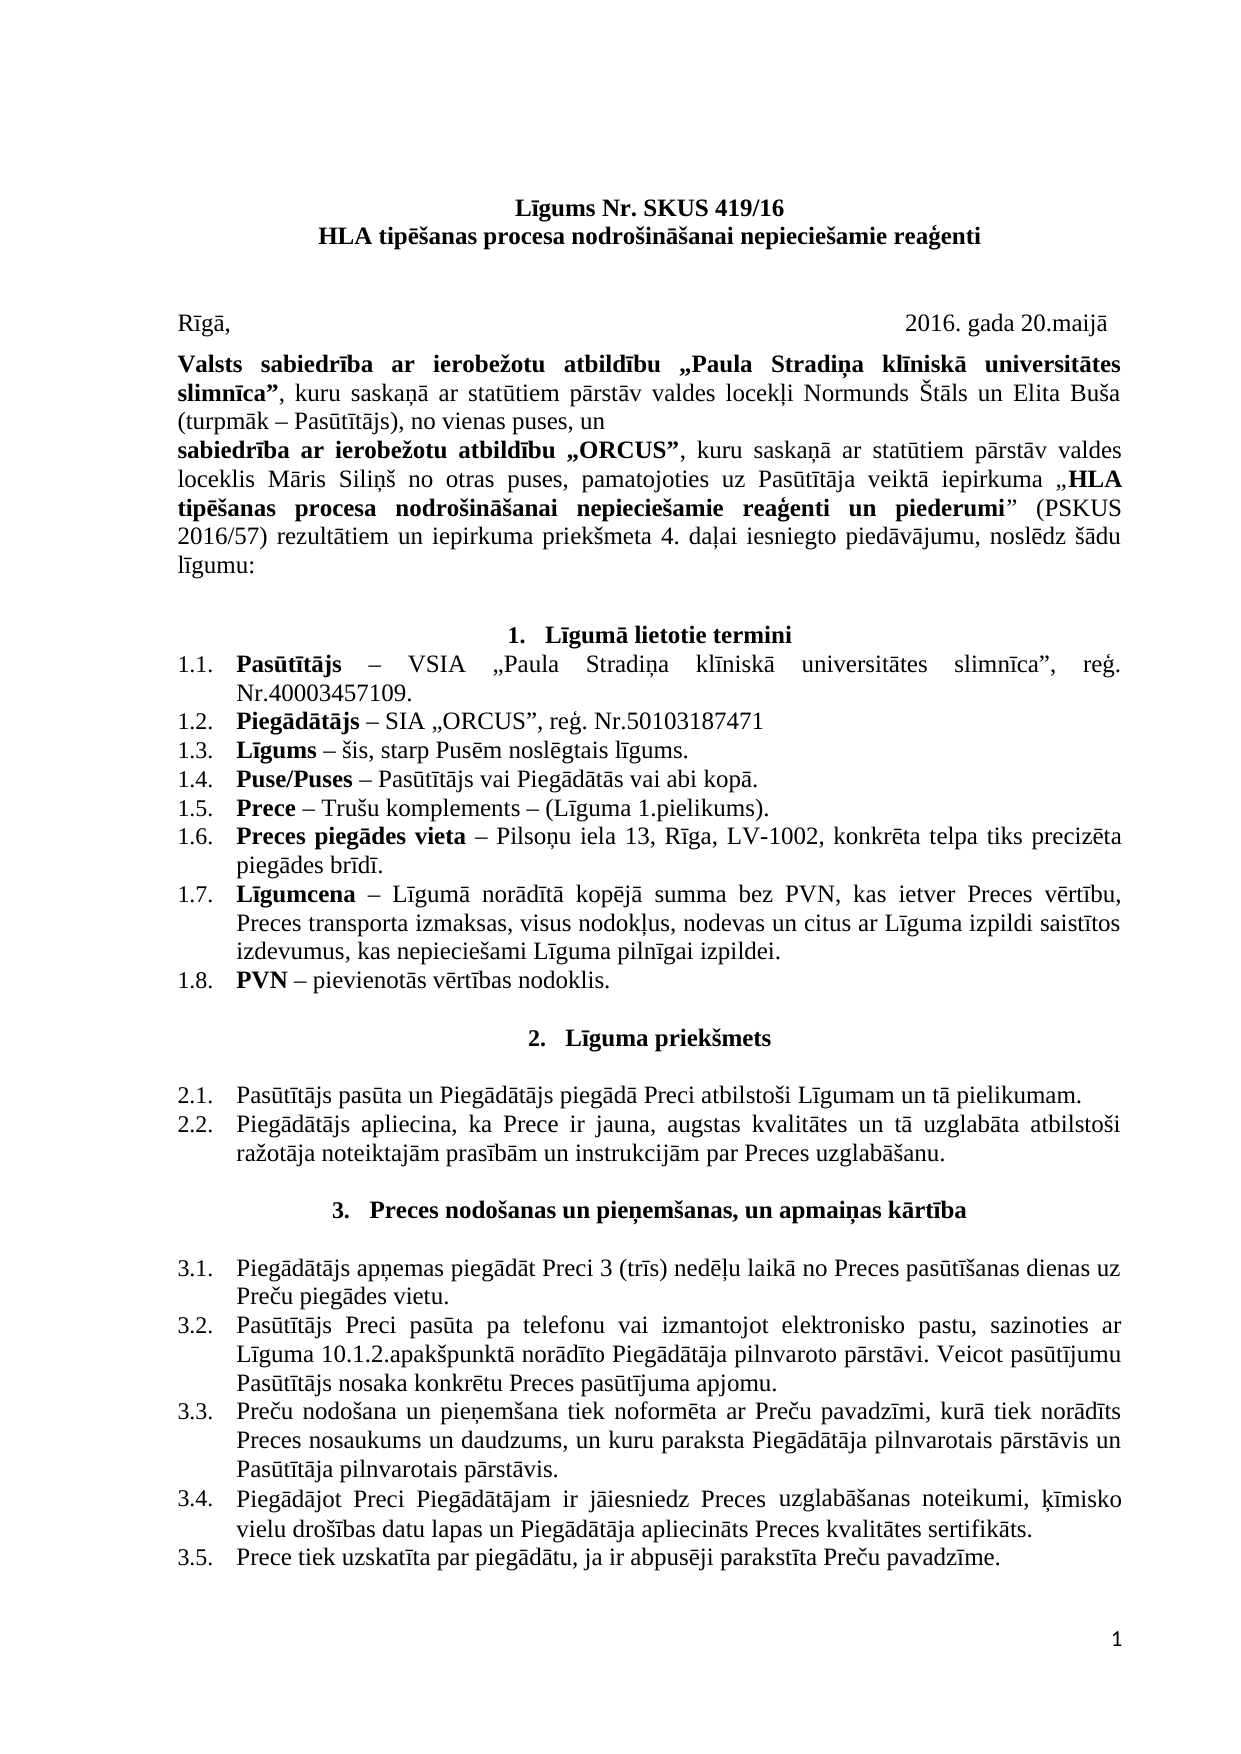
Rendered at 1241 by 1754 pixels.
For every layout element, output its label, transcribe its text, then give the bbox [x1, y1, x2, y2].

text Līgums Nr. SKUS 419/16 [177, 193, 1122, 221]
list Līgums – šis, starp Pusēm noslēgtais līgums. [177, 735, 1122, 764]
text sabiedrība ar ierobežotu atbildību „ORCUS”, kuru saskaņā ar statūtiem pārstāv valdes loceklis Māris Siliņš no otras puses, pamatojoties uz Pasūtītāja veiktā iepirkuma „HLA tipēšanas procesa nodrošināšanai nepieciešamie reaģenti un piederumi” (PSKUS 2016/57) rezultātiem un iepirkuma priekšmeta 4. daļai iesniegto piedāvājumu, noslēdz šādu līgumu: [177, 435, 1122, 579]
list Preces nodošanas un pieņemšanas, un apmaiņas kārtība [177, 1195, 1122, 1224]
list Piegādātājs apņemas piegādāt Preci 3 (trīs) nedēļu laikā no Preces pasūtīšanas dienas uz Preču piegādes vietu. [177, 1253, 1122, 1310]
text HLA tipēšanas procesa nodrošināšanai nepieciešamie reaģenti [177, 221, 1122, 250]
list PVN – pievienotās vērtības nodoklis. [177, 965, 1122, 994]
list Līguma priekšmets [177, 1023, 1122, 1051]
list Līgumā lietotie termini [177, 620, 1122, 649]
text Valsts sabiedrība ar ierobežotu atbildību „Paula Stradiņa klīniskā universitātes slimnīca”, kuru saskaņā ar statūtiem pārstāv valdes locekļi Normunds Štāls un Elita Buša (turpmāk – Pasūtītājs), no vienas puses, un [177, 349, 1122, 435]
list Līgumcena – Līgumā norādītā kopējā summa bez PVN, kas ietver Preces vērtību, Preces transporta izmaksas, visus nodokļus, nodevas un citus ar Līguma izpildi saistītos izdevumus, kas nepieciešami Līguma pilnīgai izpildei. [177, 879, 1122, 965]
list Piegādātājs apliecina, ka Prece ir jauna, augstas kvalitātes un tā uzglabāta atbilstoši ražotāja noteiktajām prasībām un instrukcijām par Preces uzglabāšanu. [177, 1109, 1122, 1166]
list Piegādātājs – SIA „ORCUS”, reģ. Nr.50103187471 [177, 706, 1122, 735]
list Pasūtītājs pasūta un Piegādātājs piegādā Preci atbilstoši Līgumam un tā pielikumam. [177, 1080, 1122, 1109]
list Pasūtītājs – VSIA „Paula Stradiņa klīniskā universitātes slimnīca”, reģ. Nr.40003457109. [177, 649, 1122, 706]
list Preces piegādes vieta – Pilsoņu iela 13, Rīga, LV-1002, konkrēta telpa tiks precizēta piegādes brīdī. [177, 821, 1122, 879]
list Prece – Trušu komplements – (Līguma 1.pielikums). [177, 793, 1122, 821]
list Piegādājot Preci Piegādātājam ir jāiesniedz Preces uzglabāšanas noteikumi, ķīmisko vielu drošības datu lapas un Piegādātāja apliecināts Preces kvalitātes sertifikāts. [177, 1483, 1122, 1542]
list Preču nodošana un pieņemšana tiek noformēta ar Preču pavadzīmi, kurā tiek norādīts Preces nosaukums un daudzums, un kuru paraksta Piegādātāja pilnvarotais pārstāvis un Pasūtītāja pilnvarotais pārstāvis. [177, 1396, 1122, 1483]
list Prece tiek uzskatīta par piegādātu, ja ir abpusēji parakstīta Preču pavadzīme. [177, 1542, 1122, 1571]
list Puse/Puses – Pasūtītājs vai Piegādātās vai abi kopā. [177, 764, 1122, 793]
text Rīgā, 2016. gada 20.maijā [177, 308, 1119, 336]
list Pasūtītājs Preci pasūta pa telefonu vai izmantojot elektronisko pastu, sazinoties ar Līguma 10.1.2.apakšpunktā norādīto Piegādātāja pilnvaroto pārstāvi. Veicot pasūtījumu Pasūtītājs nosaka konkrētu Preces pasūtījuma apjomu. [177, 1310, 1122, 1396]
